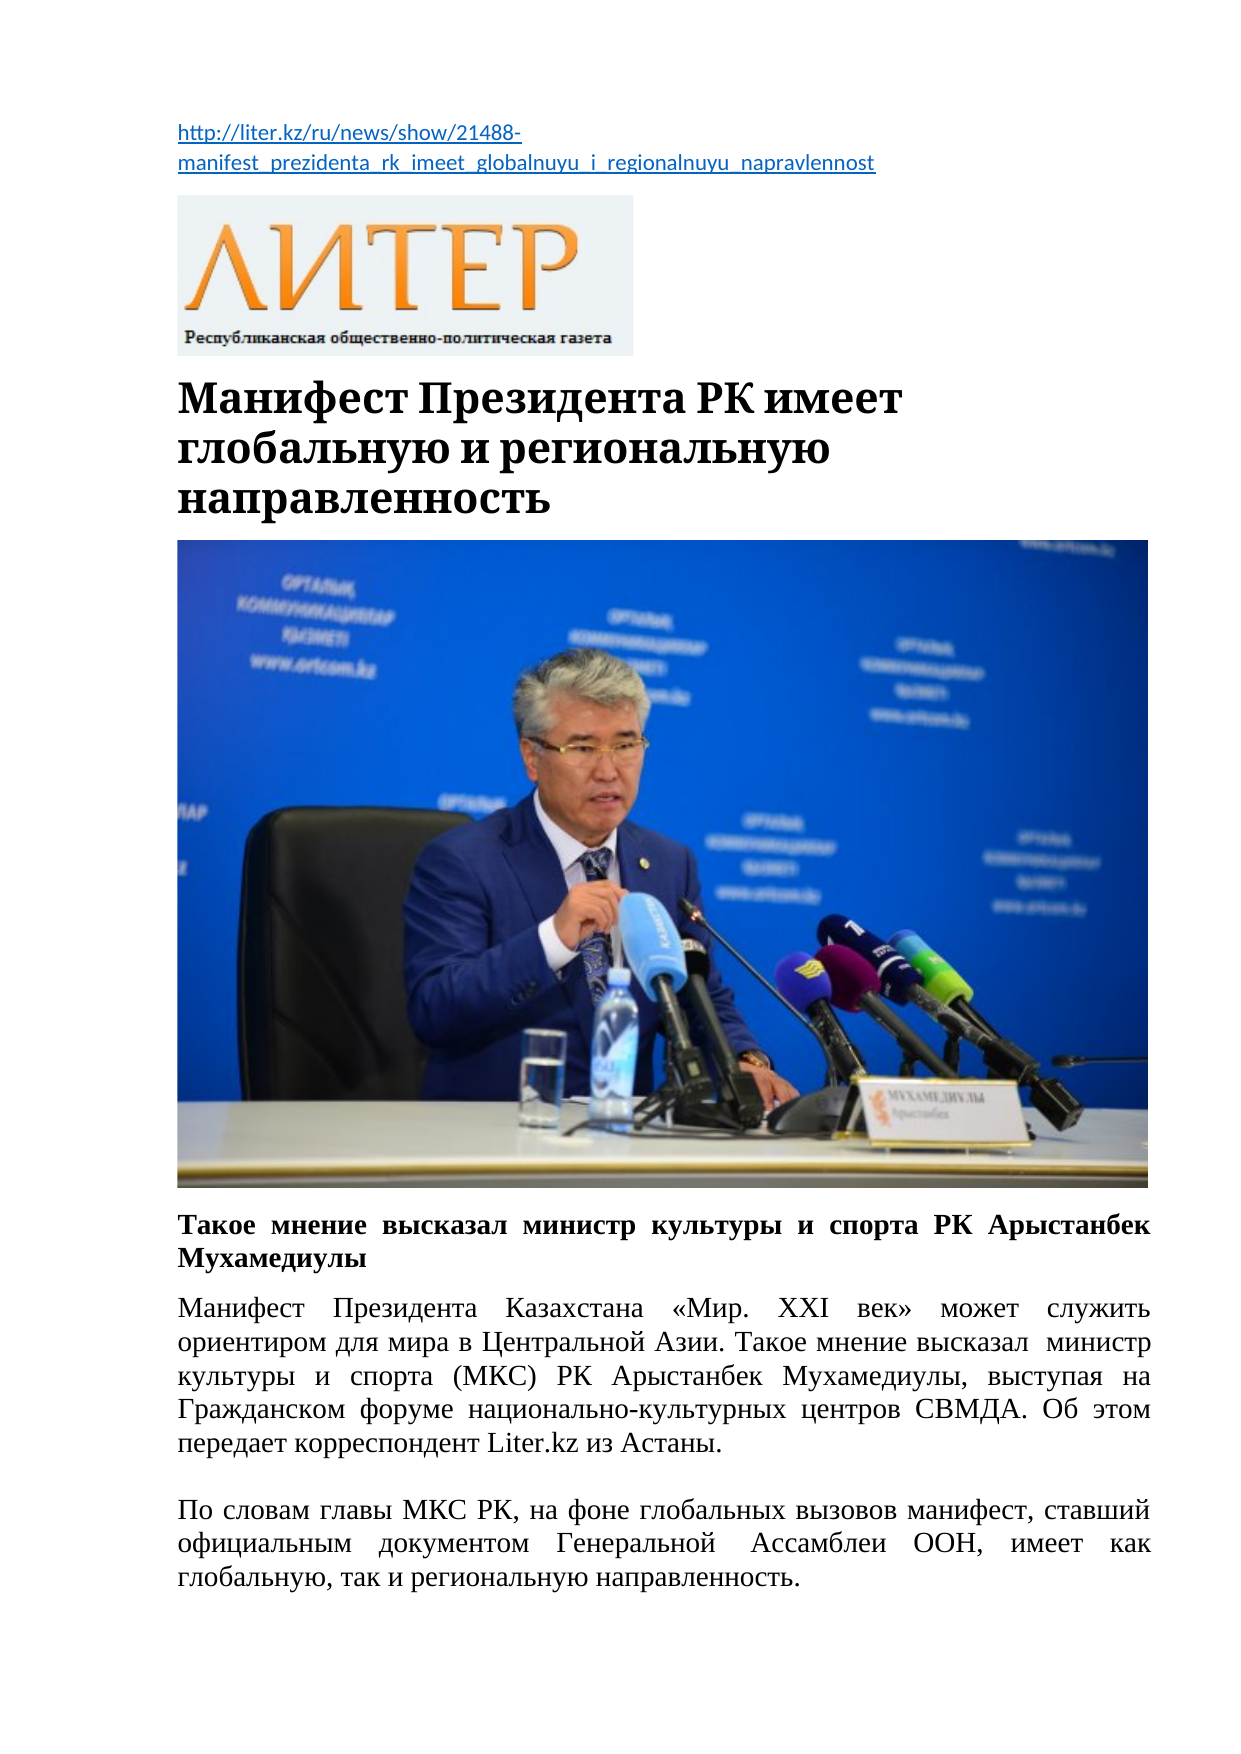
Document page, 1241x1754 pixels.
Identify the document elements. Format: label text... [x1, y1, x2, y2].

text http://liter.kz/ru/news/show/21488-manifest_prezidenta_rk_imeet_globalnuyu_i_regionalnuyu_napravlennost [177, 118, 1152, 176]
text Такое мнение высказал министр культуры и спорта РК Арыстанбек Мухамедиулы [177, 1207, 1152, 1274]
picture [177, 540, 1148, 1188]
text По словам главы МКС РК, на фоне глобальных вызовов манифест, ставший официальным документом Генеральной Ассамблеи ООН, имеет как глобальную, так и региональную направленность. [177, 1492, 1152, 1592]
text Манифест Президента Казахстана «Мир. XXI век» может служить ориентиром для мира в Центральной Азии. Такое мнение высказал министр культуры и спорта (МКС) РК Арыстанбек Мухамедиулы, выступая на Гражданском форуме национально-культурных центров СВМДА. Об этом передает корреспондент Liter.kz из Астаны. [177, 1291, 1152, 1458]
subtitle Манифест Президента РК имеет глобальную и региональную направленность [177, 374, 1152, 524]
picture [177, 195, 634, 356]
